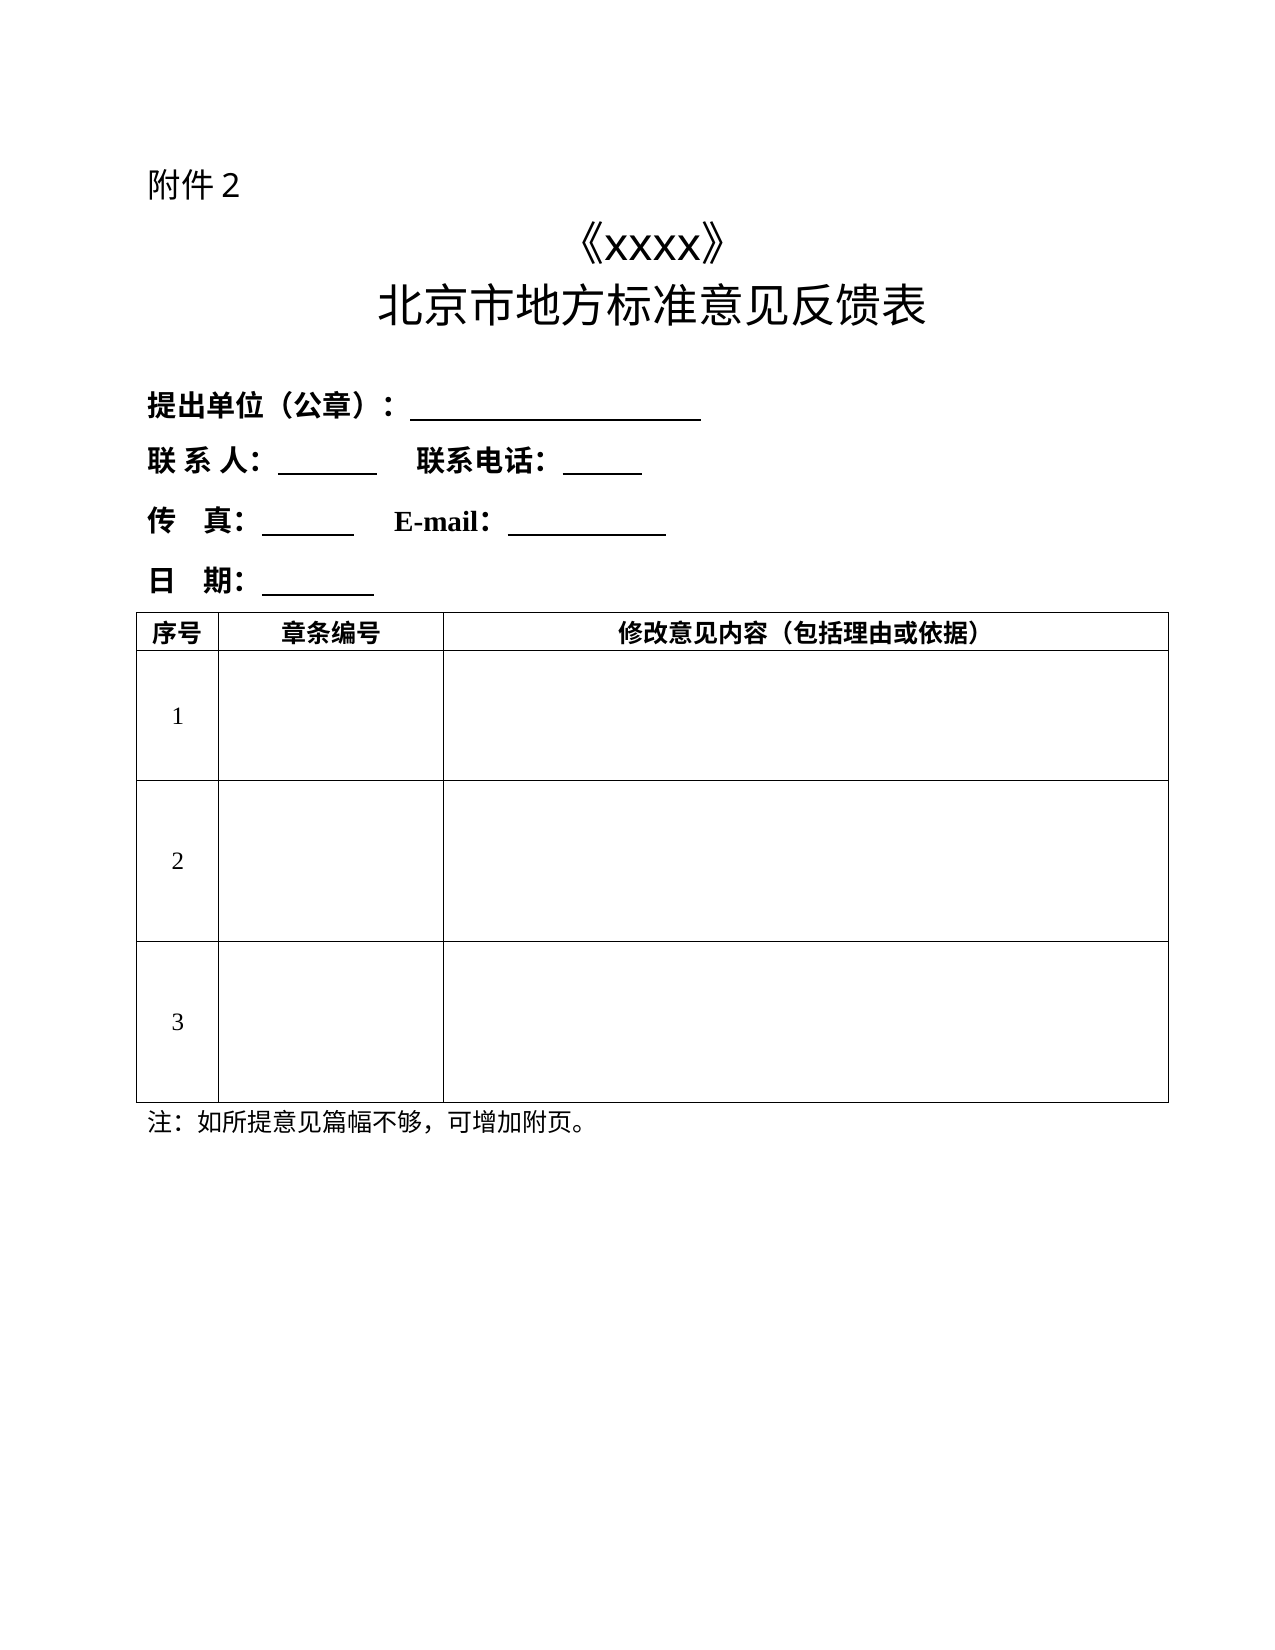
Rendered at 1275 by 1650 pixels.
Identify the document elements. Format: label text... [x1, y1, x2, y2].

text 传 真： E-mail： [148, 497, 1157, 539]
table_cell [219, 781, 443, 941]
text 提出单位（公章）： [148, 382, 932, 424]
table_cell [444, 781, 1168, 941]
table_header 章条编号 [219, 613, 443, 649]
text 《xxxx》 [148, 210, 1157, 273]
table_cell [444, 942, 1168, 1102]
table_header 序号 [137, 613, 218, 649]
table_cell [219, 651, 443, 780]
table_cell [444, 651, 1168, 780]
text 日 期： [148, 557, 1157, 600]
text 北京市地方标准意见反馈表 [148, 273, 1157, 335]
table_header 修改意见内容（包括理由或依据） [444, 613, 1168, 649]
table_cell 2 [137, 781, 218, 941]
text 联 系 人： 联系电话： [148, 437, 1168, 479]
text 注：如所提意见篇幅不够，可增加附页。 [148, 1103, 1157, 1139]
table_cell 3 [137, 942, 218, 1102]
table_cell 1 [137, 651, 218, 780]
table_cell [219, 942, 443, 1102]
text 附件2 [148, 148, 1157, 210]
